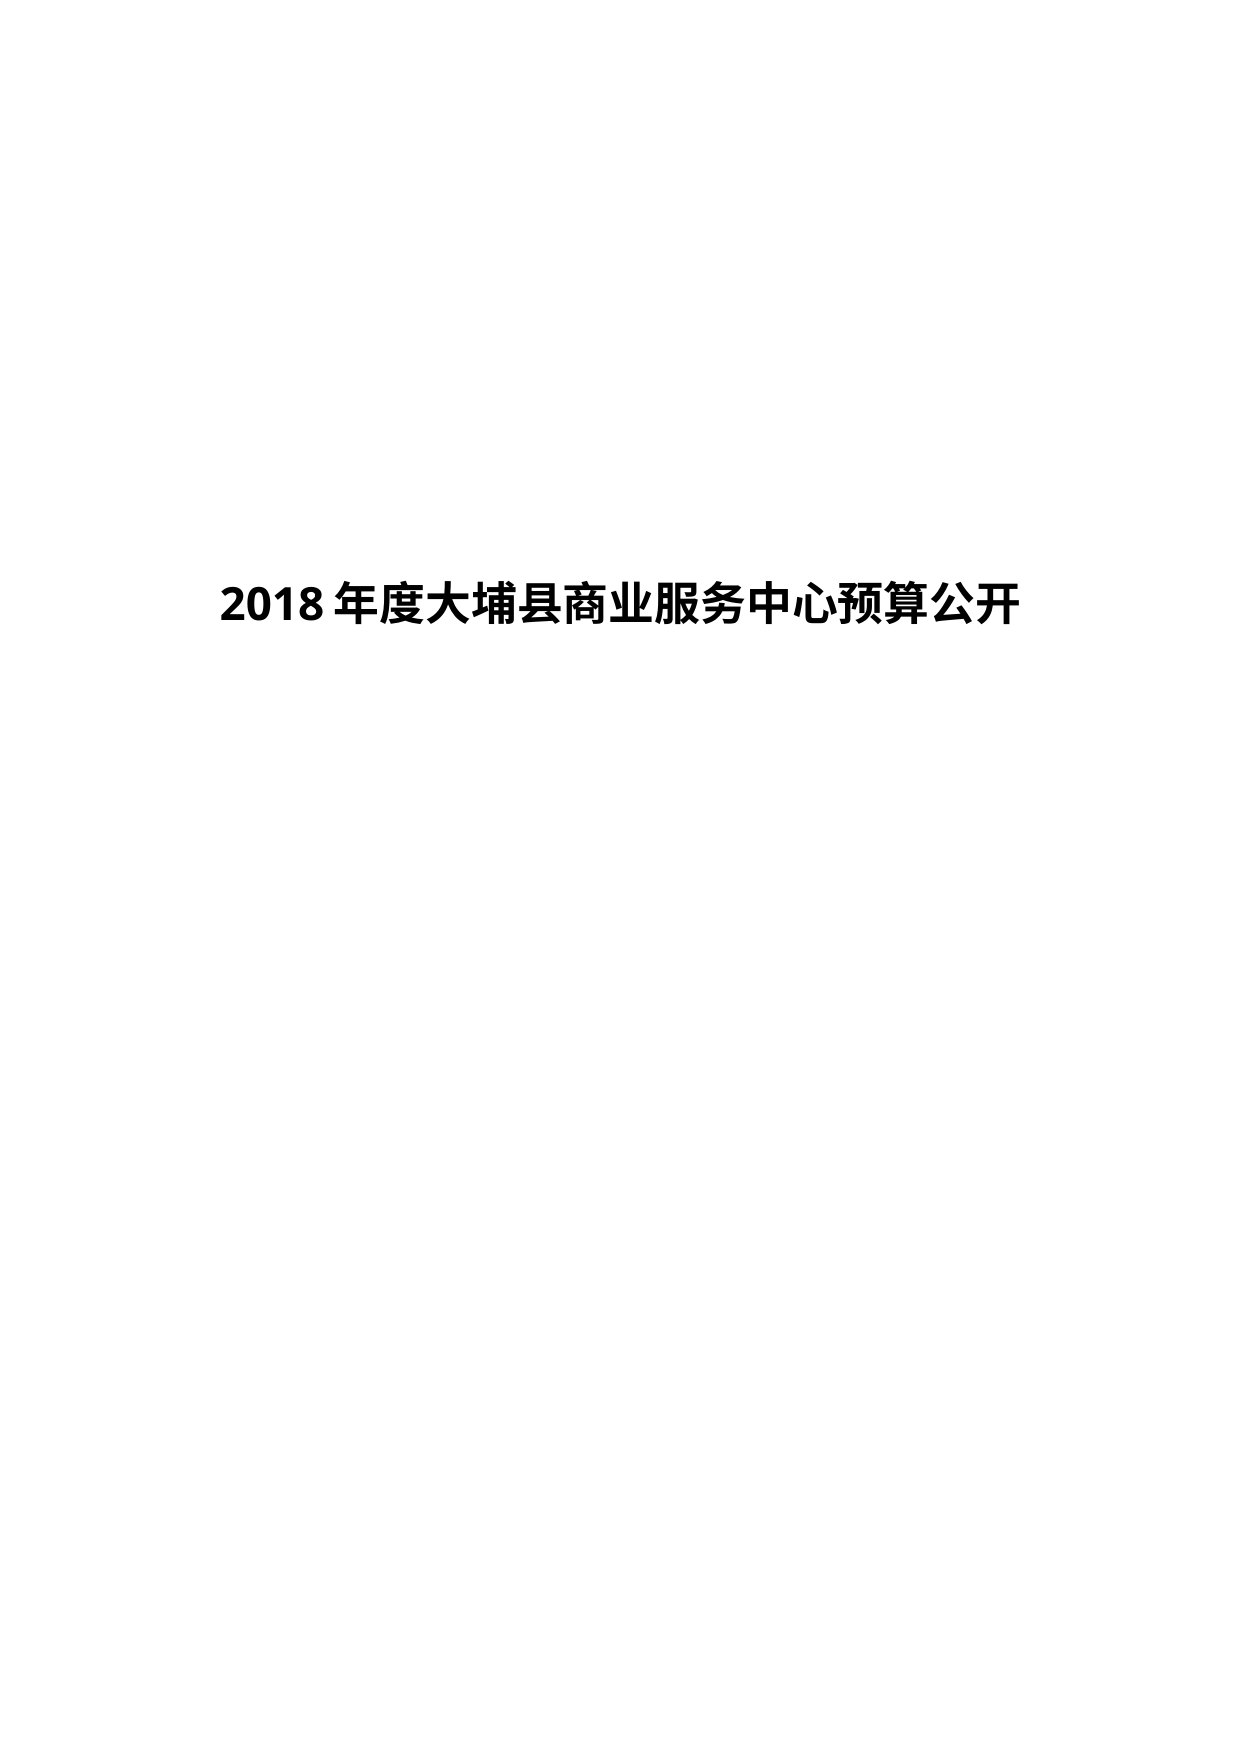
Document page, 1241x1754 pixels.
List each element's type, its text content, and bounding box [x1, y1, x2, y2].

text 2018年度大埔县商业服务中心预算公开 [187, 552, 1053, 649]
